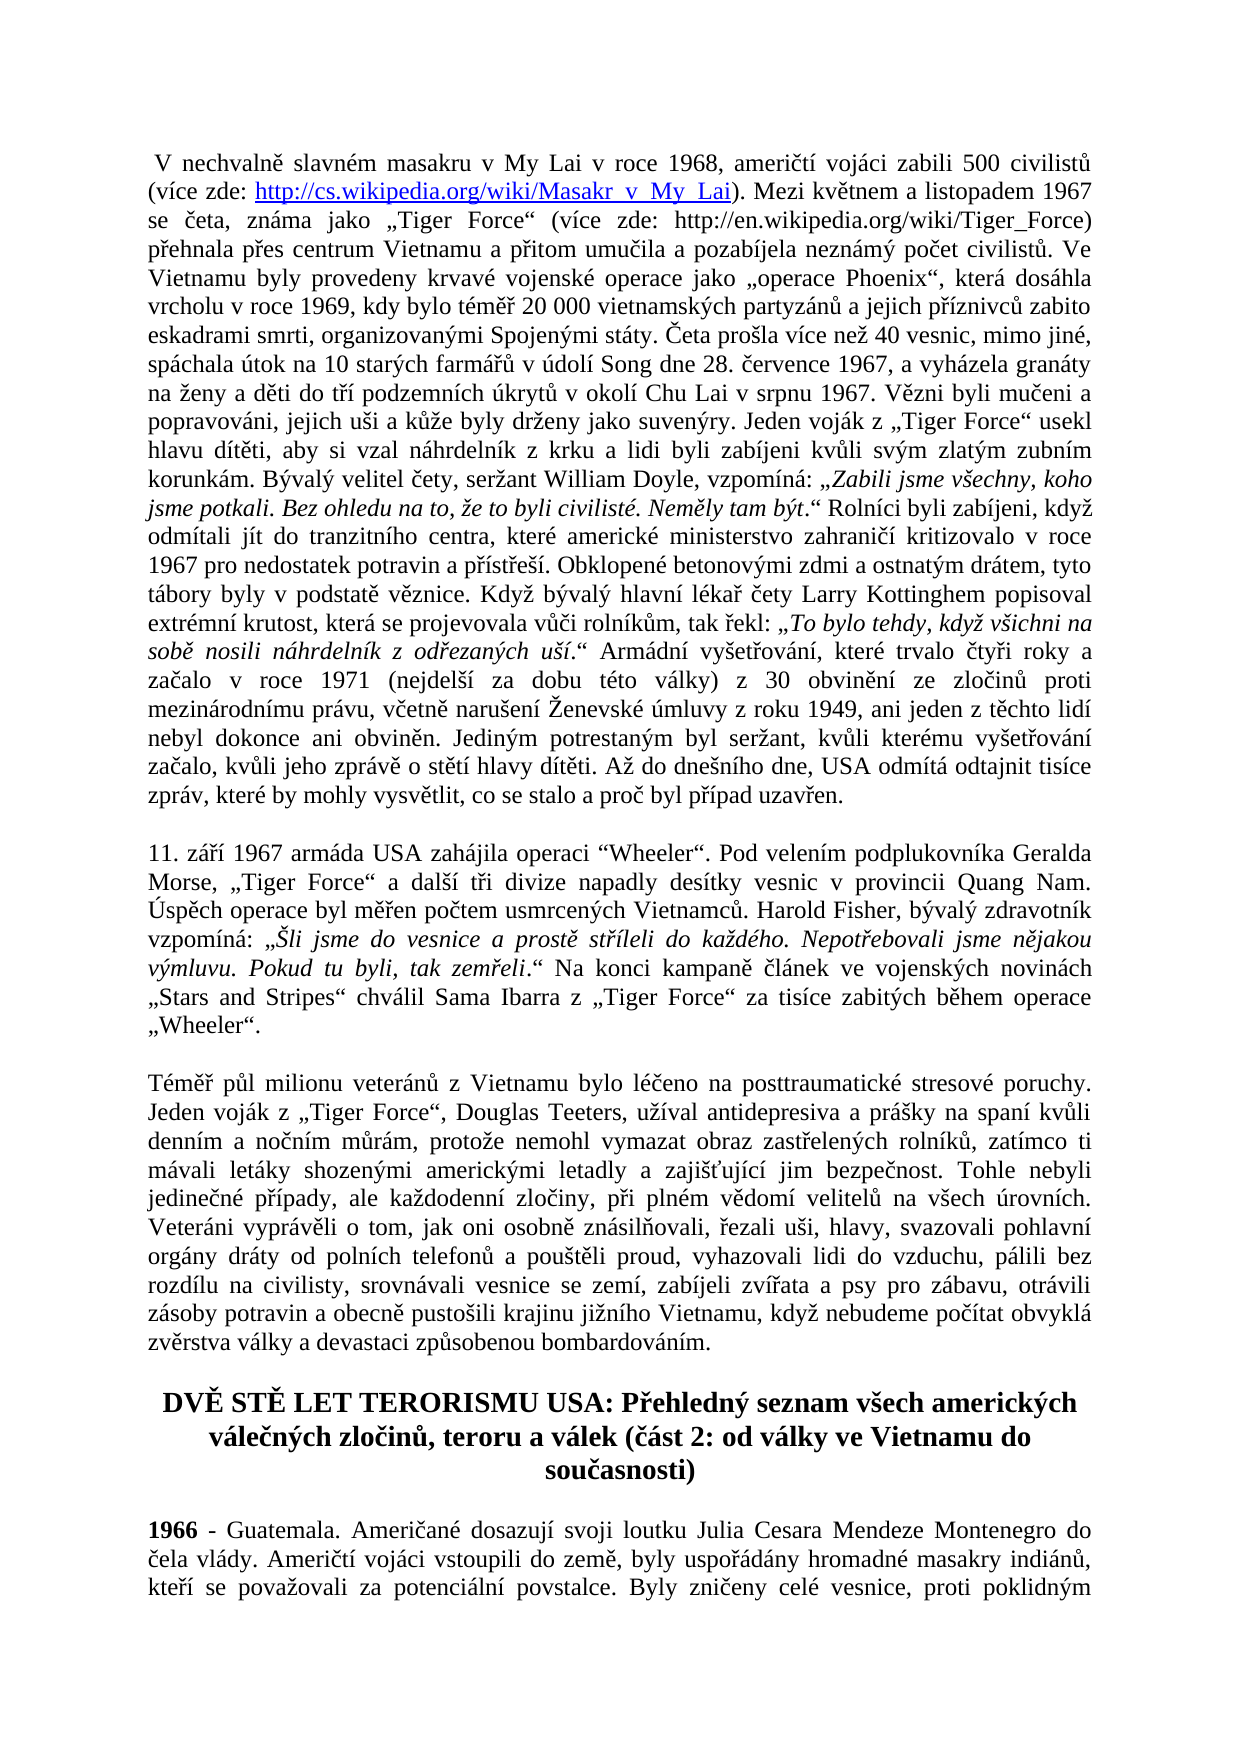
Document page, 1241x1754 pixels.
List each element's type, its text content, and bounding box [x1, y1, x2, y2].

text Téměř půl milionu veteránů z Vietnamu bylo léčeno na posttraumatické stresové poruchy. Jeden voják z „Tiger Force“, Douglas Teeters, užíval antidepresiva a prášky na spaní kvůli denním a nočním můrám, protože nemohl vymazat obraz zastřelených rolníků, zatímco ti mávali letáky shozenými americkými letadly a zajišťující jim bezpečnost. Tohle nebyli jedinečné případy, ale každodenní zločiny, při plném vědomí velitelů na všech úrovních. Veteráni vyprávěli o tom, jak oni osobně znásilňovali, řezali uši, hlavy, svazovali pohlavní orgány dráty od polních telefonů a pouštěli proud, vyhazovali lidi do vzduchu, pálili bez rozdílu na civilisty, srovnávali vesnice se zemí, zabíjeli zvířata a psy pro zábavu, otrávili zásoby potravin a obecně pustošili krajinu jižního Vietnamu, když nebudeme počítat obvyklá zvěrstva války a devastaci způsobenou bombardováním. [148, 1068, 1093, 1356]
text V nechvalně slavném masakru v My Lai v roce 1968, američtí vojáci zabili 500 civilistů (více zde: http://cs.wikipedia.org/wiki/Masakr_v_My_Lai). Mezi květnem a listopadem 1967 se četa, známa jako „Tiger Force“ (více zde: http://en.wikipedia.org/wiki/Tiger_Force) přehnala přes centrum Vietnamu a přitom umučila a pozabíjela neznámý počet civilistů. Ve Vietnamu byly provedeny krvavé vojenské operace jako „operace Phoenix“, která dosáhla vrcholu v roce 1969, kdy bylo téměř 20 000 vietnamských partyzánů a jejich příznivců zabito eskadrami smrti, organizovanými Spojenými státy. Četa prošla více než 40 vesnic, mimo jiné, spáchala útok na 10 starých farmářů v údolí Song dne 28. července 1967, a vyházela granáty na ženy a děti do tří podzemních úkrytů v okolí Chu Lai v srpnu 1967. Vězni byli mučeni a popravováni, jejich uši a kůže byly drženy jako suvenýry. Jeden voják z „Tiger Force“ usekl hlavu dítěti, aby si vzal náhrdelník z krku a lidi byli zabíjeni kvůli svým zlatým zubním korunkám. Bývalý velitel čety, seržant William Doyle, vzpomíná: „Zabili jsme všechny, koho jsme potkali. Bez ohledu na to, že to byli civilisté. Neměly tam být.“ Rolníci byli zabíjeni, když odmítali jít do tranzitního centra, které americké ministerstvo zahraničí kritizovalo v roce 1967 pro nedostatek potravin a přístřeší. Obklopené betonovými zdmi a ostnatým drátem, tyto tábory byly v podstatě věznice. Když bývalý hlavní lékař čety Larry Kottinghem popisoval extrémní krutost, která se projevovala vůči rolníkům, tak řekl: „To bylo tehdy, když všichni na sobě nosili náhrdelník z odřezaných uší.“ Armádní vyšetřování, které trvalo čtyři roky a začalo v roce 1971 (nejdelší za dobu této války) z 30 obvinění ze zločinů proti mezinárodnímu právu, včetně narušení Ženevské úmluvy z roku 1949, ani jeden z těchto lidí nebyl dokonce ani obviněn. Jediným potrestaným byl seržant, kvůli kterému vyšetřování začalo, kvůli jeho zprávě o stětí hlavy dítěti. Až do dnešního dne, USA odmítá odtajnit tisíce zpráv, které by mohly vysvětlit, co se stalo a proč byl případ uzavřen. [148, 148, 1093, 809]
text 11. září 1967 armáda USA zahájila operaci “Wheeler“. Pod velením podplukovníka Geralda Morse, „Tiger Force“ a další tři divize napadly desítky vesnic v provincii Quang Nam. Úspěch operace byl měřen počtem usmrcených Vietnamců. Harold Fisher, bývalý zdravotník vzpomíná: „Šli jsme do vesnice a prostě stříleli do každého. Nepotřebovali jsme nějakou výmluvu. Pokud tu byli, tak zemřeli.“ Na konci kampaně článek ve vojenských novinách „Stars and Stripes“ chválil Sama Ibarra z „Tiger Force“ za tisíce zabitých během operace „Wheeler“. [148, 838, 1093, 1039]
subtitle DVĚ STĚ LET TERORISMU USA: Přehledný seznam všech amerických válečných zločinů, teroru a válek (část 2: od války ve Vietnamu do současnosti) [148, 1385, 1093, 1486]
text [148, 1515, 1093, 1601]
